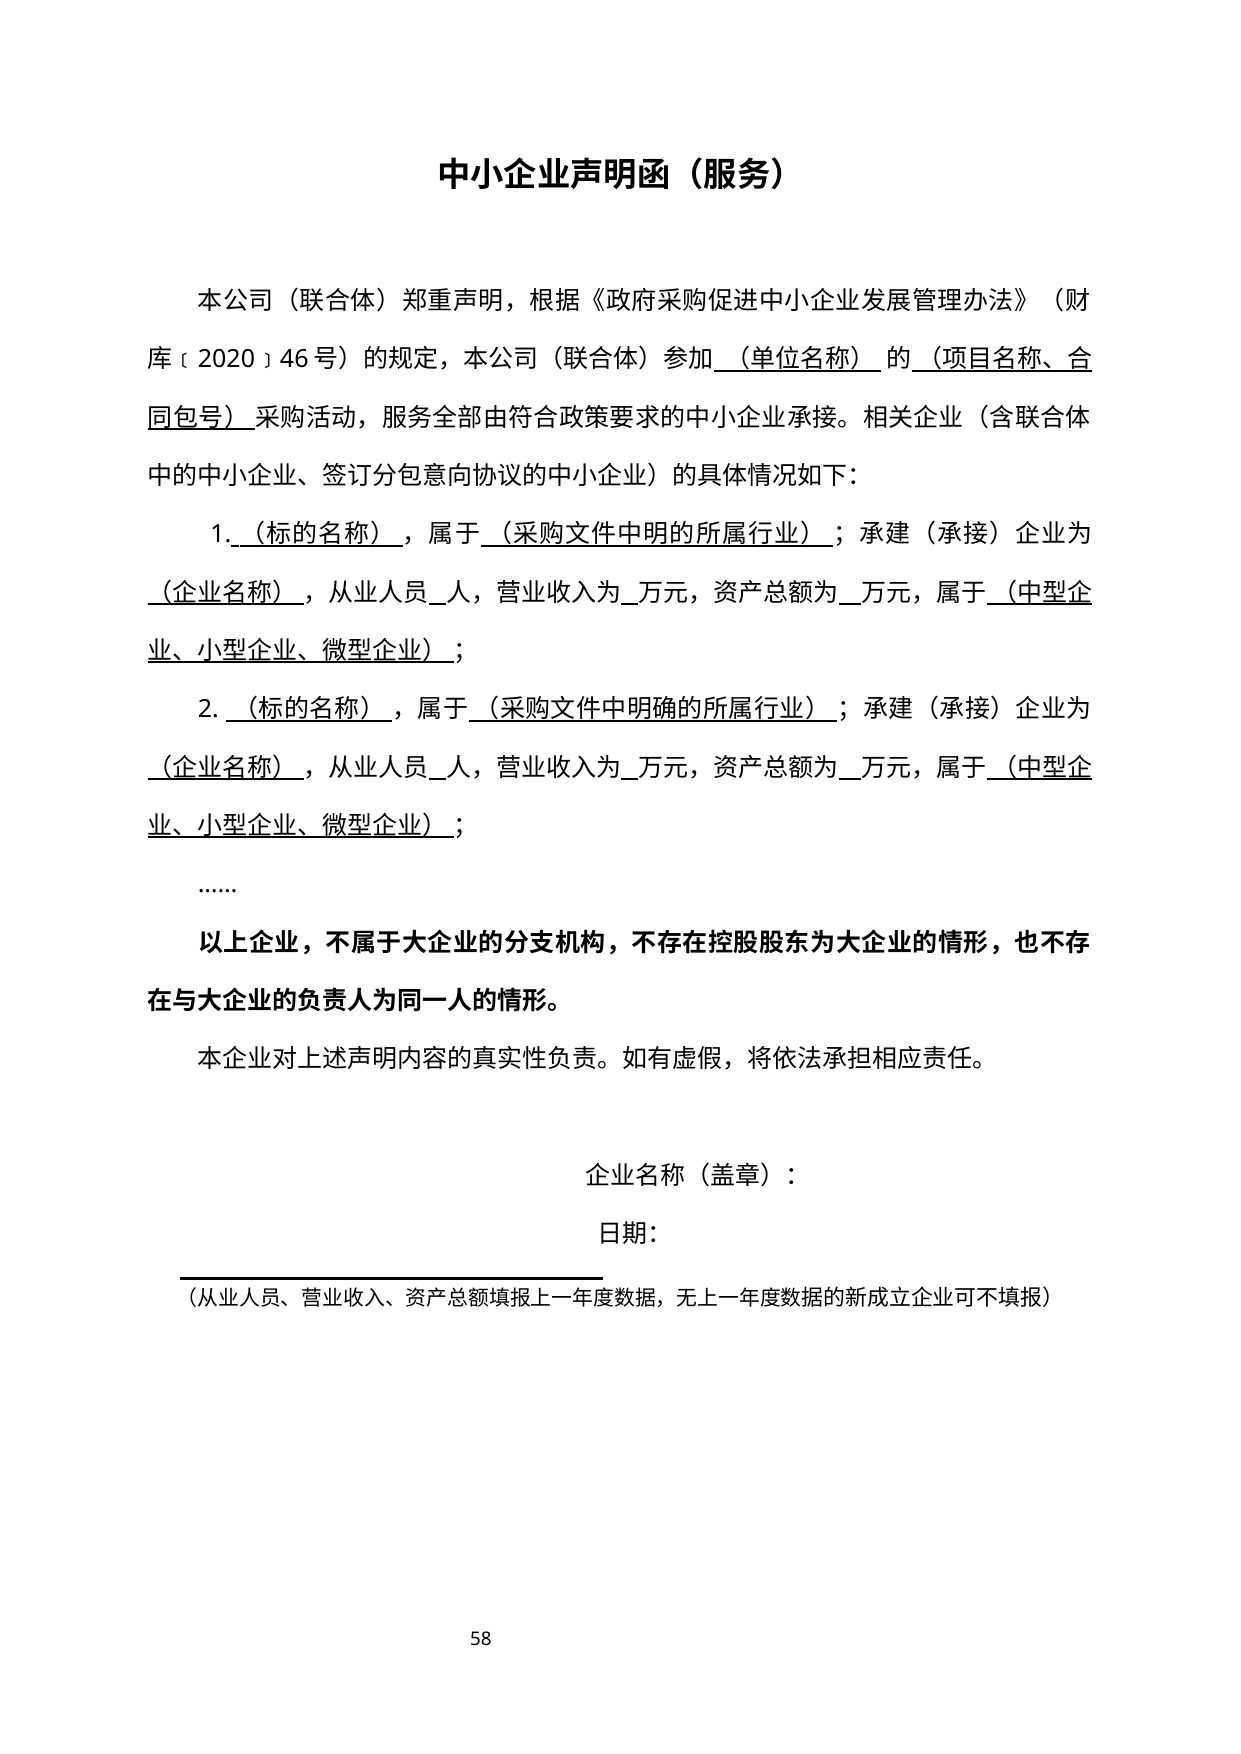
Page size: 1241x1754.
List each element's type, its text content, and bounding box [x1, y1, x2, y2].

text 本公司（联合体）郑重声明，根据《政府采购促进中小企业发展管理办法》（财库﹝2020﹞46号）的规定，本公司（联合体）参加 （单位名称） 的 （项目名称、合同包号） 采购活动，服务全部由符合政策要求的中小企业承接。相关企业（含联合体中的中小企业、签订分包意向协议的中小企业）的具体情况如下： [148, 263, 1092, 496]
text 日期： [148, 1196, 1092, 1254]
text 本企业对上述声明内容的真实性负责。如有虚假，将依法承担相应责任。 [148, 1021, 1092, 1079]
text 2. （标的名称） ，属于 （采购文件中明确的所属行业） ；承建（承接）企业为 （企业名称） ，从业人员 人，营业收入为 万元，资产总额为 万元，属于 （中型企业、小型企业、微型企业） ； [148, 671, 1092, 846]
subtitle 中小企业声明函（服务） [148, 148, 1092, 196]
text 企业名称（盖章）： [148, 1138, 1092, 1196]
text …… [148, 846, 1092, 904]
text （从业人员、营业收入、资产总额填报上一年度数据，无上一年度数据的新成立企业可不填报） [148, 1279, 1092, 1311]
list 1. （标的名称） ，属于 （采购文件中明的所属行业） ；承建（承接）企业为 （企业名称） ，从业人员 人，营业收入为 万元，资产总额为 万元，属于 （中型企业、小型企业、微型企业） ； [148, 496, 1092, 671]
text 以上企业，不属于大企业的分支机构，不存在控股股东为大企业的情形，也不存在与大企业的负责人为同一人的情形。 [148, 904, 1092, 1021]
